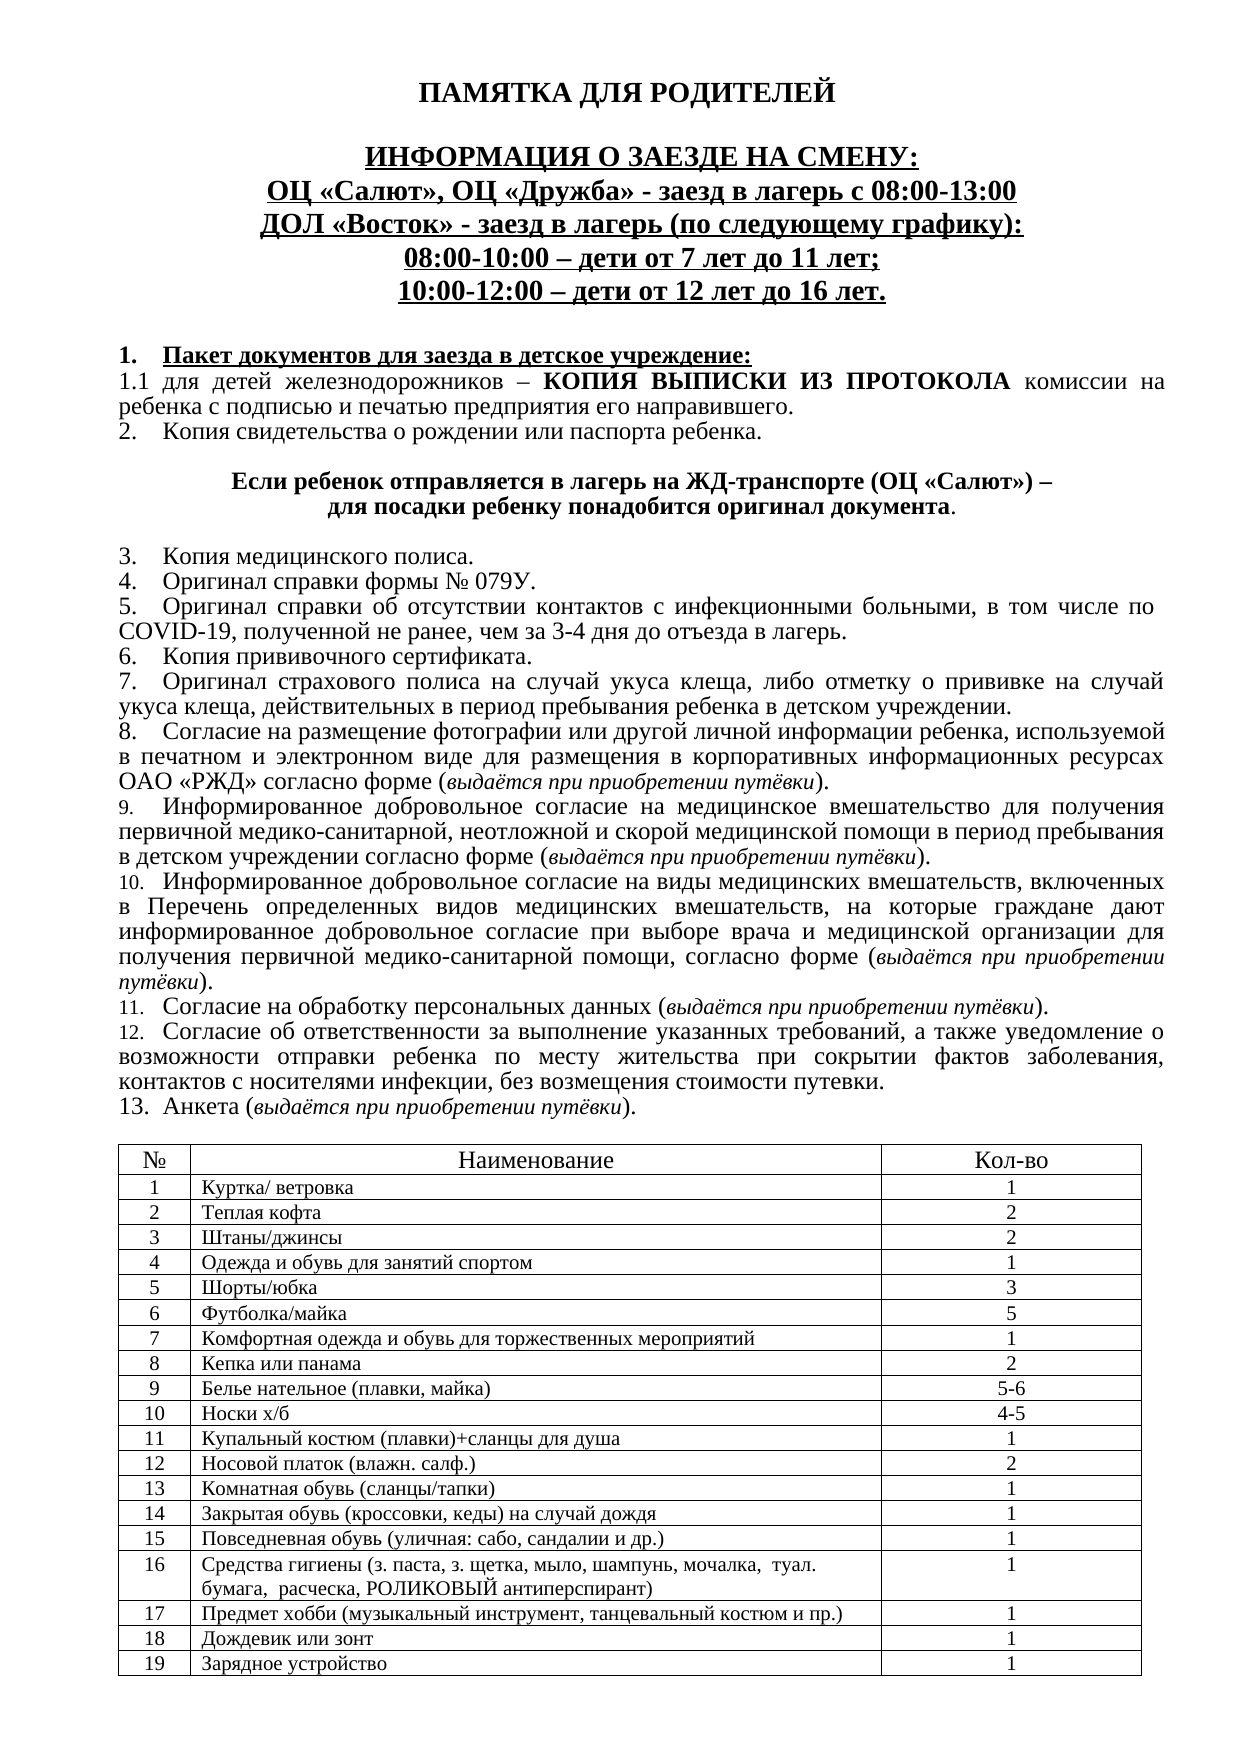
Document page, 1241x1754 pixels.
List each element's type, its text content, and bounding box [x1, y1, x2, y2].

table_cell Носки х/б [191, 1401, 881, 1425]
table_cell Зарядное устройство [191, 1651, 881, 1675]
list 10:00-12:00 – дети от 12 лет до 16 лет. [118, 273, 1165, 307]
table_cell Одежда и обувь для занятий спортом [191, 1250, 881, 1274]
table_cell 13 [119, 1476, 190, 1500]
list Копия медицинского полиса. [118, 544, 1165, 569]
table_cell 14 [119, 1501, 190, 1525]
table_cell 5 [119, 1275, 190, 1299]
table_cell 5-6 [882, 1376, 1141, 1400]
list ДОЛ «Восток» - заезд в лагерь (по следующему графику): [118, 206, 1165, 240]
table_cell Белье нательное (плавки, майка) [191, 1376, 881, 1400]
list Оригинал справки об отсутствии контактов с инфекционными больными, в том числе по COVID-19, полученной не ранее, чем за 3-4 дня до отъезда в лагерь. [118, 594, 1165, 644]
table_cell Дождевик или зонт [191, 1626, 881, 1650]
list Информированное добровольное согласие на виды медицинских вмешательств, включенных в Перечень определенных видов медицинских вмешательств, на которые граждане дают информированное добровольное согласие при выборе врача и медицинской организации для получения первичной медико-санитарной помощи, согласно форме (выдаётся при приобретении путёвки). [118, 869, 1165, 994]
list Если ребенок отправляется в лагерь на ЖД-транспорте (ОЦ «Салют») – [118, 469, 1165, 494]
list ОЦ «Салют», ОЦ «Дружба» - заезд в лагерь с 08:00-13:00 [118, 173, 1165, 206]
table_cell 1 [882, 1326, 1141, 1349]
table_cell Средства гигиены (з. паста, з. щетка, мыло, шампунь, мочалка, туал. бумага, расческа, РОЛИКОВЫЙ антиперспирант) [191, 1551, 881, 1599]
table_cell 1 [882, 1250, 1141, 1274]
table_cell Куртка/ ветровка [191, 1175, 881, 1199]
table_cell 1 [882, 1551, 1141, 1599]
table_cell Футболка/майка [191, 1300, 881, 1324]
list Оригинал справки формы № 079У. [118, 569, 1165, 594]
list Анкета (выдаётся при приобретении путёвки). [118, 1094, 1165, 1119]
table_cell 3 [119, 1225, 190, 1249]
table_cell 2 [882, 1351, 1141, 1375]
list Оригинал страхового полиса на случай укуса клеща, либо отметку о прививке на случай укуса клеща, действительных в период пребывания ребенка в детском учреждении. [118, 669, 1165, 719]
table_cell Теплая кофта [191, 1200, 881, 1224]
table_cell 15 [119, 1526, 190, 1550]
table_cell 12 [119, 1451, 190, 1475]
table_cell Кепка или панама [191, 1351, 881, 1375]
table_cell 6 [119, 1300, 190, 1324]
table_cell 8 [119, 1351, 190, 1375]
list Согласие на обработку персональных данных (выдаётся при приобретении путёвки). [118, 994, 1165, 1019]
table_cell 1 [882, 1175, 1141, 1199]
table_header Кол-во [882, 1145, 1141, 1174]
table_cell 1 [882, 1626, 1141, 1650]
table_cell 1 [882, 1526, 1141, 1550]
list Информированное добровольное согласие на медицинское вмешательство для получения первичной медико-санитарной, неотложной и скорой медицинской помощи в период пребывания в детском учреждении согласно форме (выдаётся при приобретении путёвки). [118, 794, 1165, 869]
table_cell 17 [119, 1601, 190, 1625]
table_cell 1 [882, 1426, 1141, 1450]
table_cell 1 [882, 1476, 1141, 1500]
table_cell 16 [119, 1551, 190, 1599]
table_cell 19 [119, 1651, 190, 1675]
list для посадки ребенку понадобится оригинал документа. [118, 494, 1165, 519]
text ПАМЯТКА ДЛЯ РОДИТЕЛЕЙ [89, 75, 1165, 108]
list Пакет документов для заезда в детское учреждение: [118, 340, 1165, 369]
table_cell Повседневная обувь (уличная: сабо, сандалии и др.) [191, 1526, 881, 1550]
table_cell 2 [882, 1225, 1141, 1249]
table_cell 7 [119, 1326, 190, 1349]
table_cell 2 [119, 1200, 190, 1224]
table_cell 4-5 [882, 1401, 1141, 1425]
table_cell Закрытая обувь (кроссовки, кеды) на случай дождя [191, 1501, 881, 1525]
table_cell 10 [119, 1401, 190, 1425]
table_cell 2 [882, 1200, 1141, 1224]
table_cell Комнатная обувь (сланцы/тапки) [191, 1476, 881, 1500]
table_cell 1 [882, 1501, 1141, 1525]
table_cell 1 [882, 1651, 1141, 1675]
table_cell Купальный костюм (плавки)+сланцы для душа [191, 1426, 881, 1450]
table_header № [119, 1145, 190, 1174]
table_cell 9 [119, 1376, 190, 1400]
table_cell Носовой платок (влажн. салф.) [191, 1451, 881, 1475]
list ИНФОРМАЦИЯ О ЗАЕЗДЕ НА СМЕНУ: [118, 139, 1165, 173]
table_cell Предмет хобби (музыкальный инструмент, танцевальный костюм и пр.) [191, 1601, 881, 1625]
table_cell 11 [119, 1426, 190, 1450]
table_cell 5 [882, 1300, 1141, 1324]
table_cell 4 [119, 1250, 190, 1274]
list для детей железнодорожников – КОПИЯ ВЫПИСКИ ИЗ ПРОТОКОЛА комиссии на ребенка с подписью и печатью предприятия его направившего. [118, 369, 1165, 419]
list Согласие на размещение фотографии или другой личной информации ребенка, используемой в печатном и электронном виде для размещения в корпоративных информационных ресурсах ОАО «РЖД» согласно форме (выдаётся при приобретении путёвки). [118, 719, 1165, 794]
table_header Наименование [191, 1145, 881, 1174]
table_cell 1 [882, 1601, 1141, 1625]
table_cell 2 [882, 1451, 1141, 1475]
list Копия свидетельства о рождении или паспорта ребенка. [118, 419, 1165, 444]
list Копия прививочного сертификата. [118, 644, 1165, 669]
list Согласие об ответственности за выполнение указанных требований, а также уведомление о возможности отправки ребенка по месту жительства при сокрытии фактов заболевания, контактов с носителями инфекции, без возмещения стоимости путевки. [118, 1019, 1165, 1094]
table_cell 3 [882, 1275, 1141, 1299]
table_cell Шорты/юбка [191, 1275, 881, 1299]
table_cell 18 [119, 1626, 190, 1650]
table_cell Штаны/джинсы [191, 1225, 881, 1249]
table_cell Комфортная одежда и обувь для торжественных мероприятий [191, 1326, 881, 1349]
table_cell 1 [119, 1175, 190, 1199]
list 08:00-10:00 – дети от 7 лет до 11 лет; [118, 240, 1165, 273]
